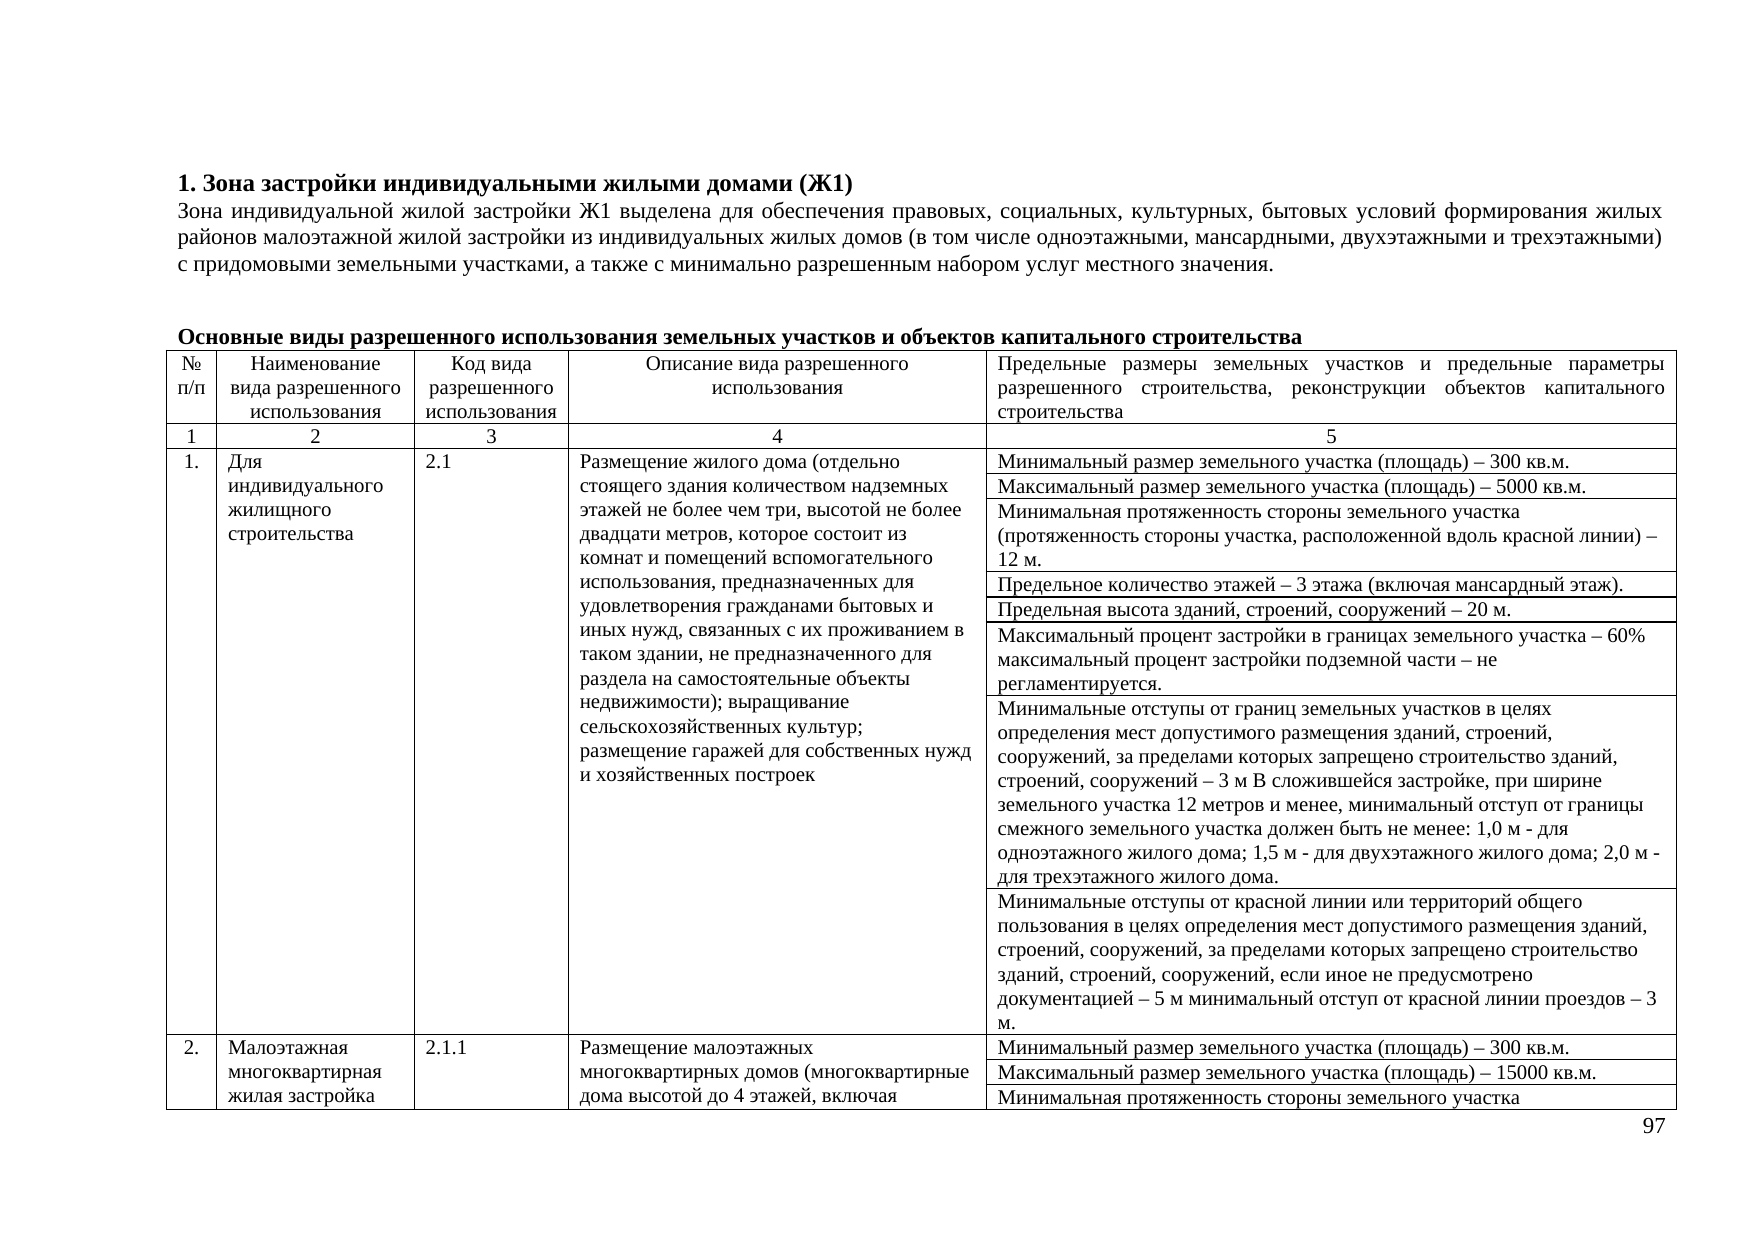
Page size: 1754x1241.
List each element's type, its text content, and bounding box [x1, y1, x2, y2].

table_cell Максимальный размер земельного участка (площадь) – 15000 кв.м. [987, 1060, 1676, 1084]
table_cell Размещение жилого дома (отдельно стоящего здания количеством надземных этажей не более чем три, высотой не более двадцати метров, которое состоит из комнат и помещений вспомогательного использования, предназначенных для удовлетворения гражданами бытовых и иных нужд, связанных с их проживанием в таком здании, не предназначенного для раздела на самостоятельные объекты недвижимости); выращивание сельскохозяйственных культур; размещение гаражей для собственных нужд и хозяйственных построек [569, 449, 986, 1034]
table_header Код вида разрешенного использования [415, 351, 568, 423]
table_cell 3 [415, 424, 568, 448]
text Зона индивидуальной жилой застройки Ж1 выделена для обеспечения правовых, социальных, культурных, бытовых условий формирования жилых районов малоэтажной жилой застройки из индивидуальных жилых домов (в том числе одноэтажными, мансардными, двухэтажными и трехэтажными) с придомовыми земельными участками, а также с минимально разрешенным набором услуг местного значения. [177, 197, 1665, 276]
table_cell Минимальный размер земельного участка (площадь) – 300 кв.м. [987, 1035, 1676, 1059]
table_cell Минимальная протяженность стороны земельного участка (протяженность стороны участка, расположенной вдоль красной линии) – 12 м. [987, 1085, 1676, 1109]
table_header № п/п [167, 351, 216, 423]
table_cell Предельная высота зданий, строений, сооружений – 20 м. [987, 598, 1676, 621]
table_header Описание вида разрешенного использования [569, 351, 986, 423]
subtitle Основные виды разрешенного использования земельных участков и объектов капитального строительства [177, 323, 1665, 349]
table_cell Максимальный процент застройки в границах земельного участка – 60% максимальный процент застройки подземной части – не регламентируется. [987, 623, 1676, 695]
table_header Наименование вида разрешенного использования [217, 351, 414, 423]
table_cell Минимальные отступы от красной линии или территорий общего пользования в целях определения мест допустимого размещения зданий, строений, сооружений, за пределами которых запрещено строительство зданий, строений, сооружений, если иное не предусмотрено документацией – 5 м минимальный отступ от красной линии проездов – 3 м. [987, 889, 1676, 1034]
table_cell Малоэтажная многоквартирная жилая застройка [217, 1035, 414, 1109]
table_cell 2.1 [415, 449, 568, 1034]
table_cell Максимальный размер земельного участка (площадь) – 5000 кв.м. [987, 474, 1676, 498]
table_cell 5 [987, 424, 1676, 448]
table_cell Минимальные отступы от границ земельных участков в целях определения мест допустимого размещения зданий, строений, сооружений, за пределами которых запрещено строительство зданий, строений, сооружений – 3 м В сложившейся застройке, при ширине земельного участка 12 метров и менее, минимальный отступ от границы смежного земельного участка должен быть не менее: 1,0 м - для одноэтажного жилого дома; 1,5 м - для двухэтажного жилого дома; 2,0 м - для трехэтажного жилого дома. [987, 696, 1676, 888]
table_cell Предельное количество этажей – 3 этажа (включая мансардный этаж). [987, 572, 1676, 596]
table_cell 2 [217, 424, 414, 448]
table_cell Размещение малоэтажных многоквартирных домов (многоквартирные дома высотой до 4 этажей, включая мансардный); обустройство спортивных и детских площадок, площадок для отдыха; размещение объектов обслуживания жилой застройки во встроенных, пристроенных и встроенно-пристроенных помещениях малоэтажного многоквартирного дома, если общая площадь таких помещений в малоэтажном многоквартирном доме не составляет более 15% общей площади помещений дома [569, 1035, 986, 1109]
table_cell 2. [167, 1035, 216, 1109]
table_header Предельные размеры земельных участков и предельные параметры разрешенного строительства, реконструкции объектов капитального строительства [987, 351, 1676, 423]
subtitle 1. Зона застройки индивидуальными жилыми домами (Ж1) [177, 168, 1665, 197]
table_cell 2.1.1 [415, 1035, 568, 1109]
table_cell 1 [167, 424, 216, 448]
table_cell Минимальный размер земельного участка (площадь) – 300 кв.м. [987, 449, 1676, 473]
table_cell 1. [167, 449, 216, 1034]
table_cell 4 [569, 424, 986, 448]
table_cell Минимальная протяженность стороны земельного участка (протяженность стороны участка, расположенной вдоль красной линии) – 12 м. [987, 499, 1676, 571]
table_cell Для индивидуального жилищного строительства [217, 449, 414, 1034]
